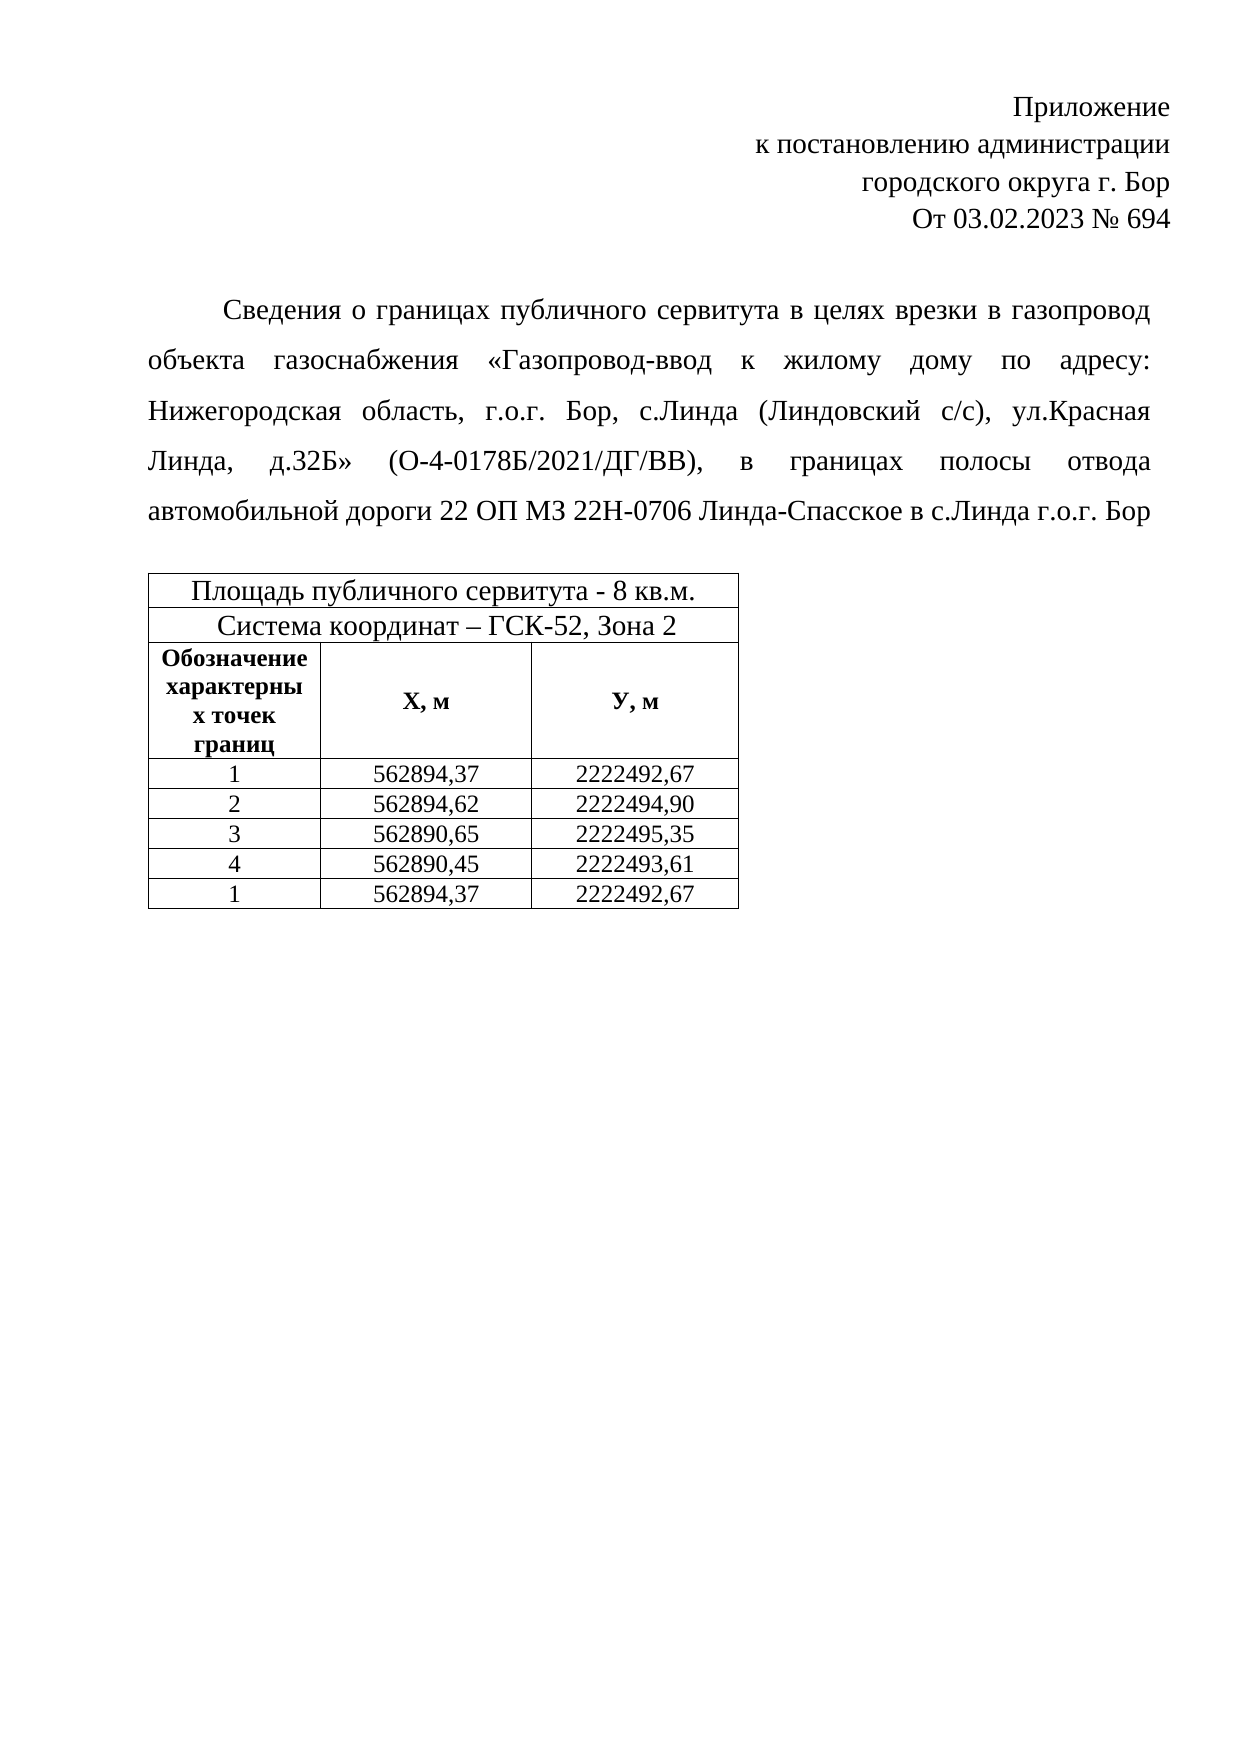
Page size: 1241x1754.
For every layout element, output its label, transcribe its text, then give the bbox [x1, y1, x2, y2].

table_cell 4 [149, 849, 320, 878]
table_cell 562894,37 [321, 879, 531, 908]
table_cell городского округа г. Бор [148, 160, 1181, 197]
table_cell 562894,37 [321, 759, 531, 788]
table_cell 562890,45 [321, 849, 531, 878]
table_cell 2222494,90 [532, 789, 738, 818]
table_cell Х, м [321, 643, 531, 758]
table_cell От 03.02.2023 № 694 [148, 197, 1181, 235]
table_cell 1 [149, 759, 320, 788]
table_cell 2 [149, 789, 320, 818]
table_header Приложение [148, 89, 1181, 122]
table_cell 562890,65 [321, 819, 531, 848]
table_cell 2222492,67 [532, 759, 738, 788]
table_cell 1 [149, 879, 320, 908]
table_cell 2222495,35 [532, 819, 738, 848]
table_cell 2222492,67 [532, 879, 738, 908]
table_header Площадь публичного сервитута - 8 кв.м. [149, 574, 738, 607]
table_cell Система координат – ГСК-52, Зона 2 [149, 608, 738, 642]
table_cell У, м [532, 643, 738, 758]
table_cell к постановлению администрации [148, 122, 1181, 160]
table_cell 2222493,61 [532, 849, 738, 878]
table_cell 3 [149, 819, 320, 848]
text Сведения о границах публичного сервитута в целях врезки в газопровод объекта газоснабжения «Газопровод-ввод к жилому дому по адресу: Нижегородская область, г.о.г. Бор, с.Линда (Линдовский с/с), ул.Красная Линда, д.32Б» (О-4-0178Б/2021/ДГ/ВВ), в границах полосы отвода автомобильной дороги 22 ОП МЗ 22Н-0706 Линда-Спасское в с.Линда г.о.г. Бор [148, 292, 1152, 527]
table_cell 562894,62 [321, 789, 531, 818]
table_cell Обозначение характерных точек границ [149, 643, 320, 758]
